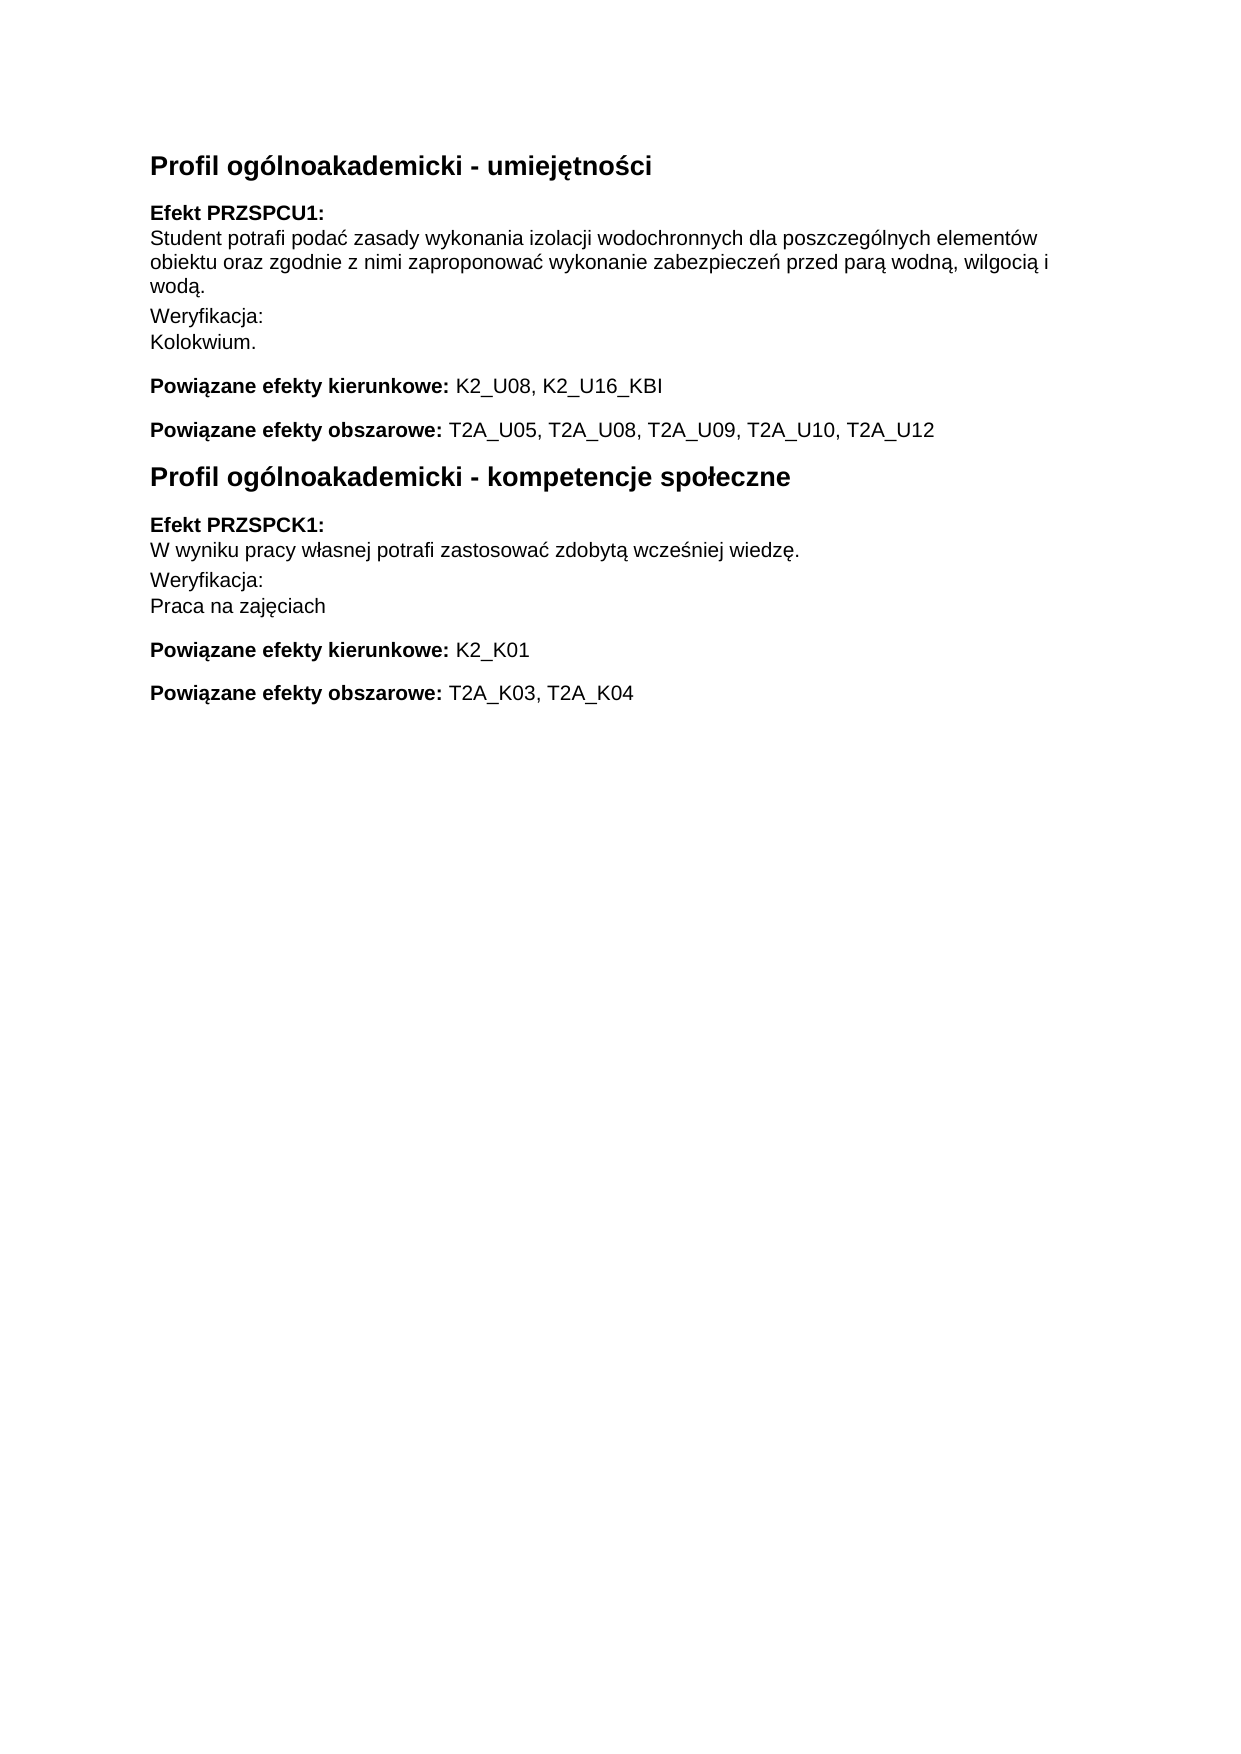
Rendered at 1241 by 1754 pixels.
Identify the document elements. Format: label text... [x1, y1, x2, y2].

text Efekt PRZSPCK1: [150, 512, 1090, 536]
text Efekt PRZSPCU1: [150, 201, 1090, 225]
text Kolokwium. [150, 330, 1090, 354]
text Weryfikacja: [150, 568, 1090, 592]
text Powiązane efekty obszarowe: T2A_U05, T2A_U08, T2A_U09, T2A_U10, T2A_U12 [150, 418, 1090, 442]
text Weryfikacja: [150, 304, 1090, 328]
text Student potrafi podać zasady wykonania izolacji wodochronnych dla poszczególnych elementów obiektu oraz zgodnie z nimi zaproponować wykonanie zabezpieczeń przed parą wodną, wilgocią i wodą. [150, 226, 1090, 298]
text Praca na zajęciach [150, 594, 1090, 618]
text Powiązane efekty kierunkowe: K2_K01 [150, 637, 1090, 661]
text W wyniku pracy własnej potrafi zastosować zdobytą wcześniej wiedzę. [150, 537, 1090, 561]
subtitle Profil ogólnoakademicki - kompetencje społeczne [150, 461, 1090, 493]
text Powiązane efekty obszarowe: T2A_K03, T2A_K04 [150, 681, 1090, 705]
subtitle Profil ogólnoakademicki - umiejętności [150, 150, 1090, 181]
text Powiązane efekty kierunkowe: K2_U08, K2_U16_KBI [150, 374, 1090, 398]
